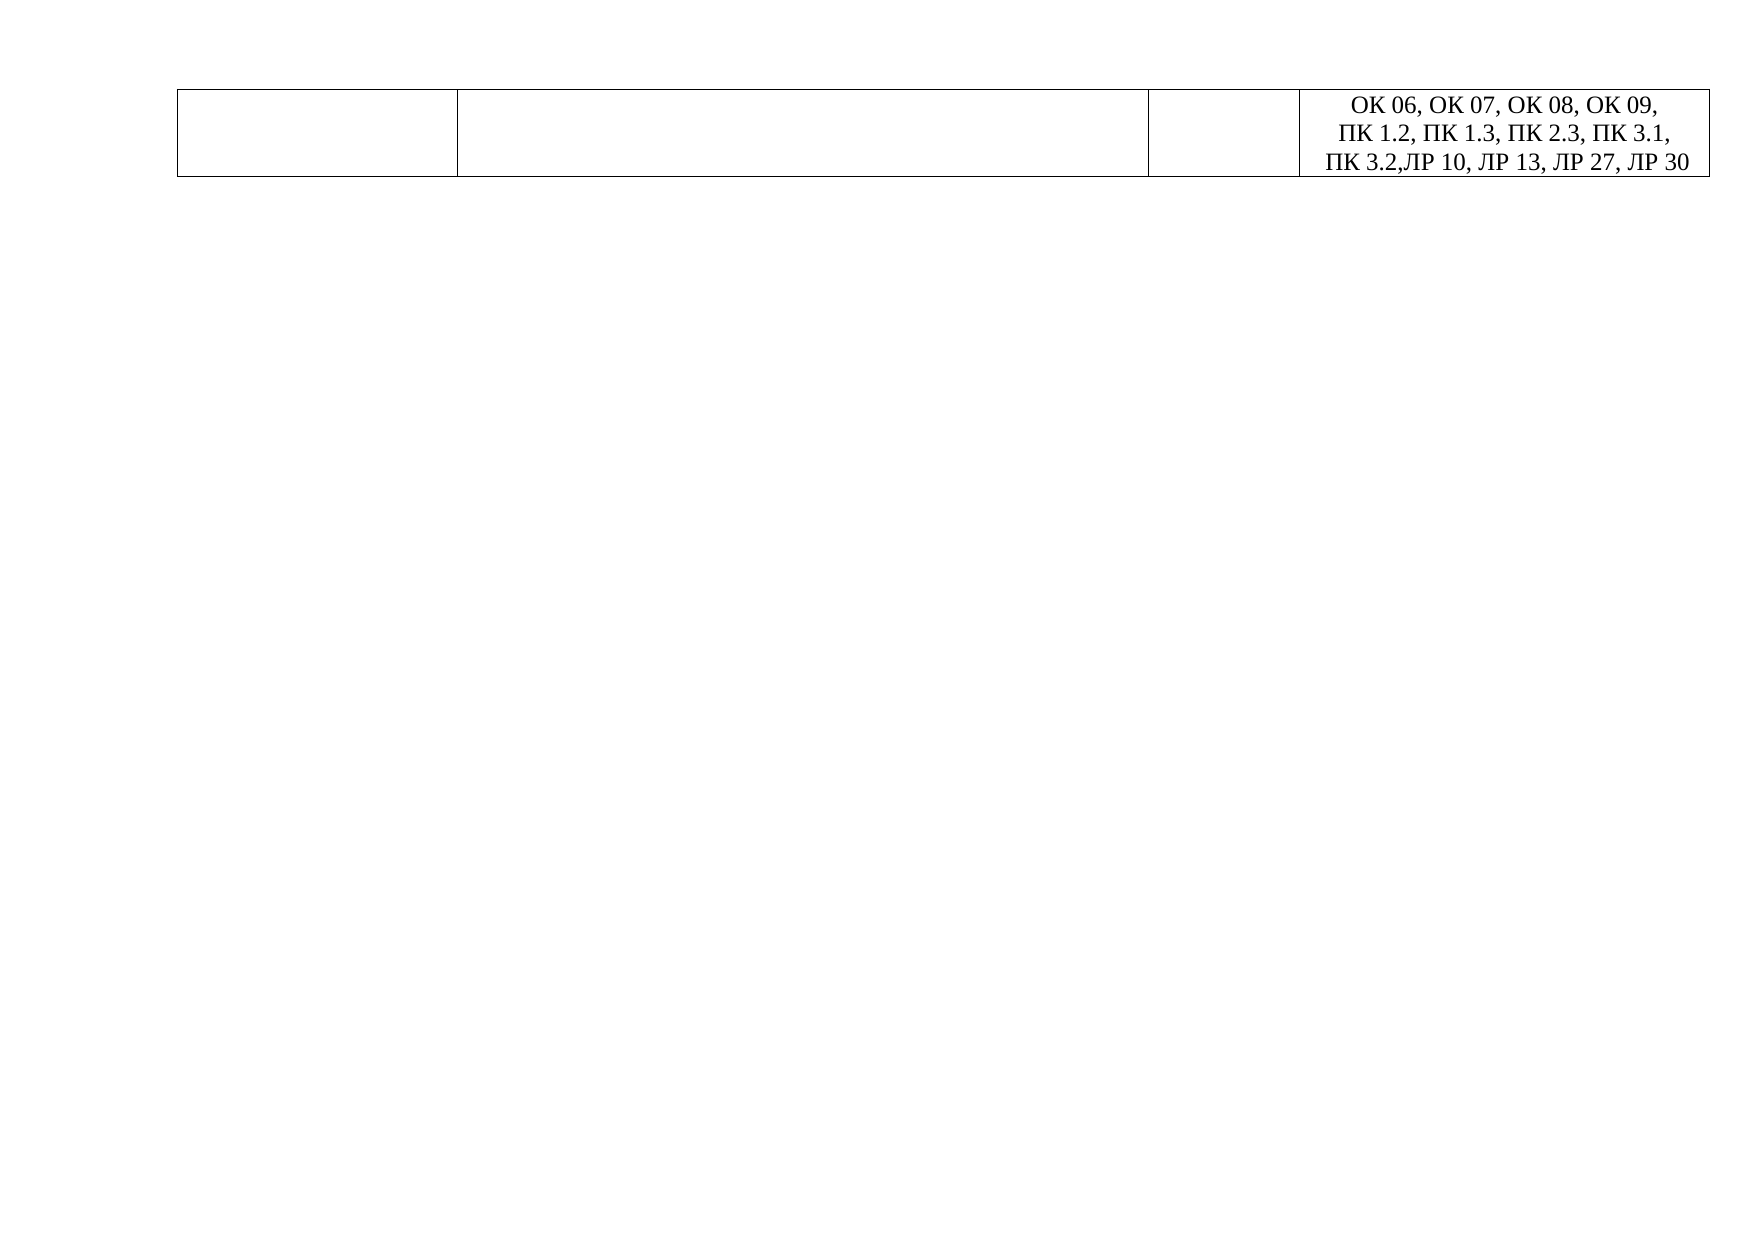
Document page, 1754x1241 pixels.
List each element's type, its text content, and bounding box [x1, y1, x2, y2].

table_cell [458, 90, 1148, 176]
table_cell 2 [1149, 90, 1299, 176]
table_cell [1300, 90, 1709, 176]
